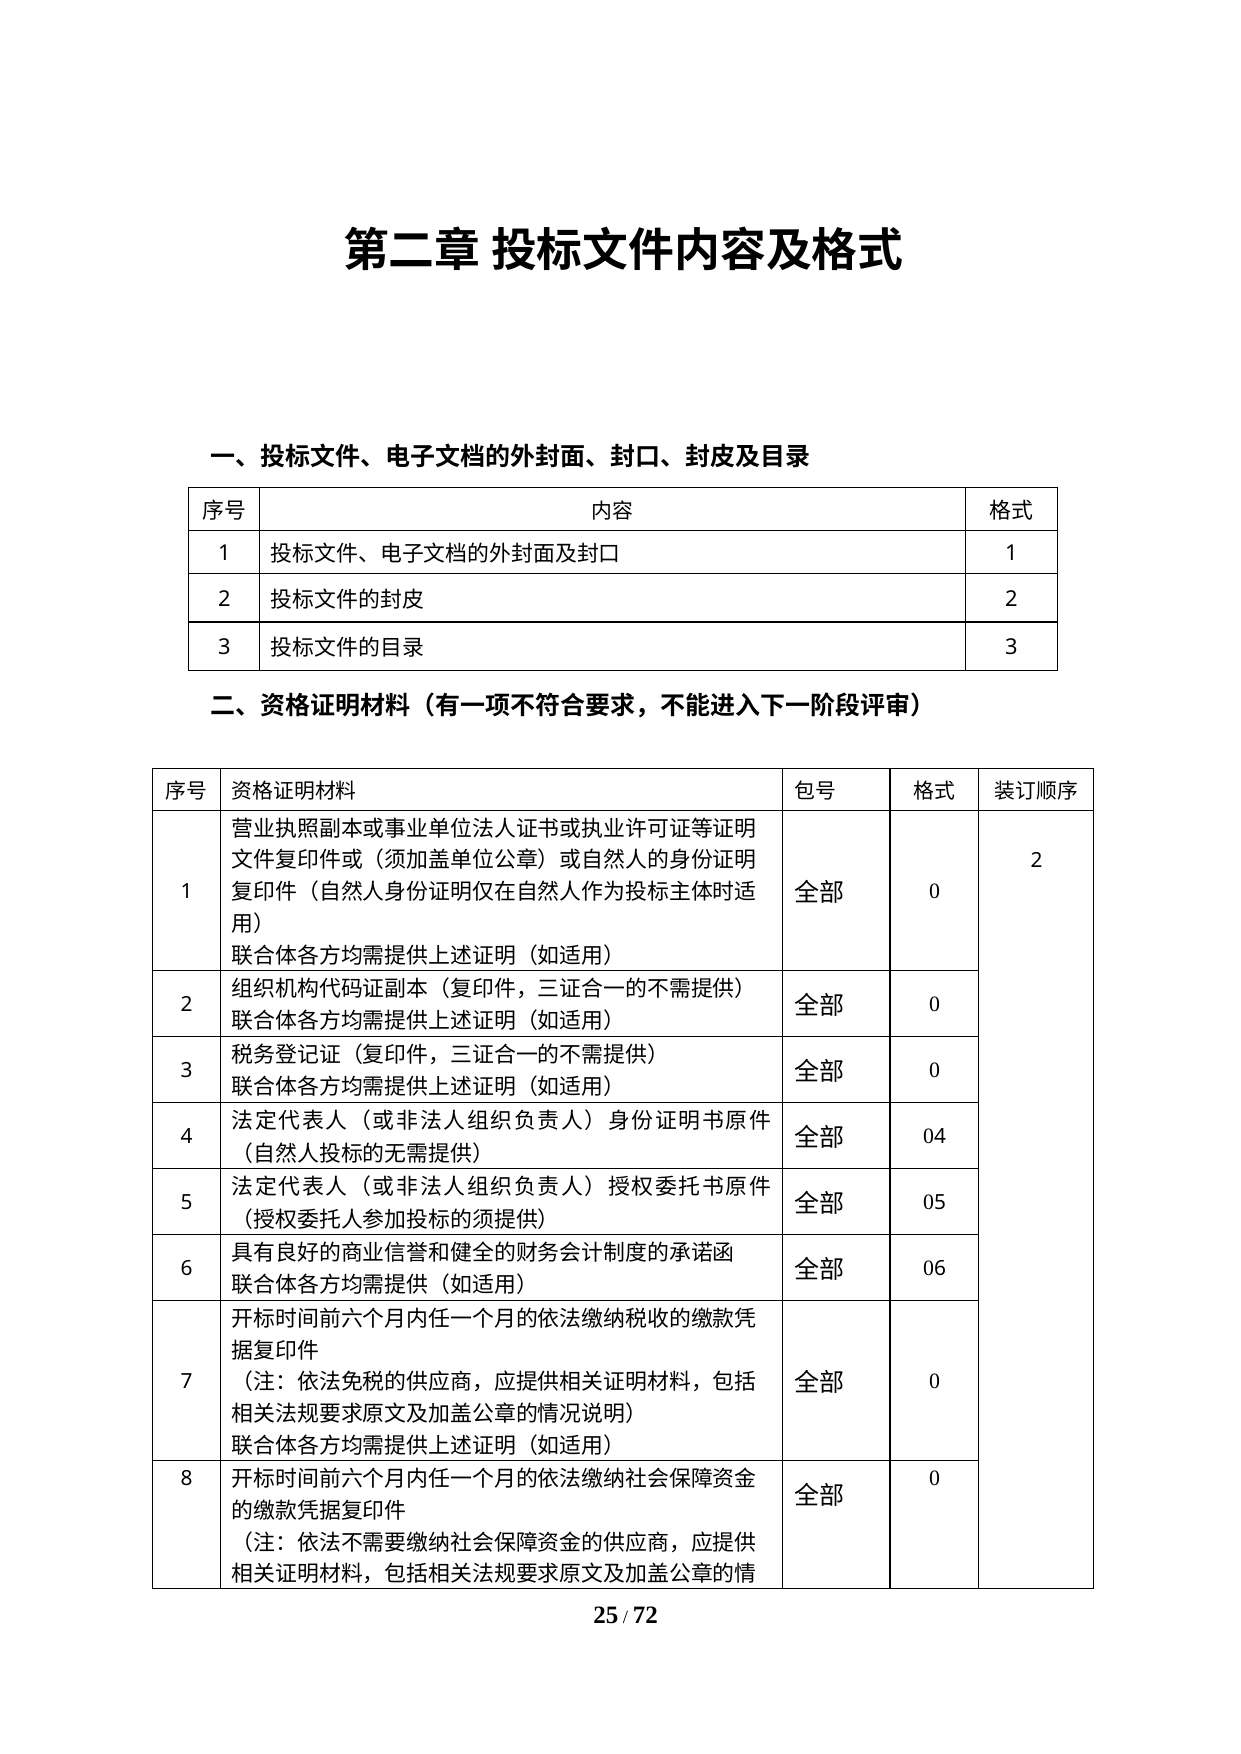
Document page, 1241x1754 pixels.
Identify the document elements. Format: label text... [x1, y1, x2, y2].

subtitle 第二章 投标文件内容及格式 [159, 197, 1087, 295]
table_header 序号 [189, 488, 259, 530]
table_cell 2 [189, 574, 259, 621]
table_cell 2 [966, 574, 1057, 621]
text 一、投标文件、电子文档的外封面、封口、封皮及目录 [159, 422, 1087, 487]
table_cell 1 [189, 531, 259, 573]
table_cell 3 [189, 623, 259, 670]
table_cell 投标文件、电子文档的外封面及封口 [260, 531, 965, 573]
table_cell 投标文件的目录 [260, 623, 965, 670]
table_cell 1 [966, 531, 1057, 573]
table_cell 3 [966, 623, 1057, 670]
table_cell 投标文件的封皮 [260, 574, 965, 621]
table_header 格式 [966, 488, 1057, 530]
text 二、资格证明材料（有一项不符合要求，不能进入下一阶段评审） [159, 671, 1087, 736]
table_header 内容 [260, 488, 965, 530]
